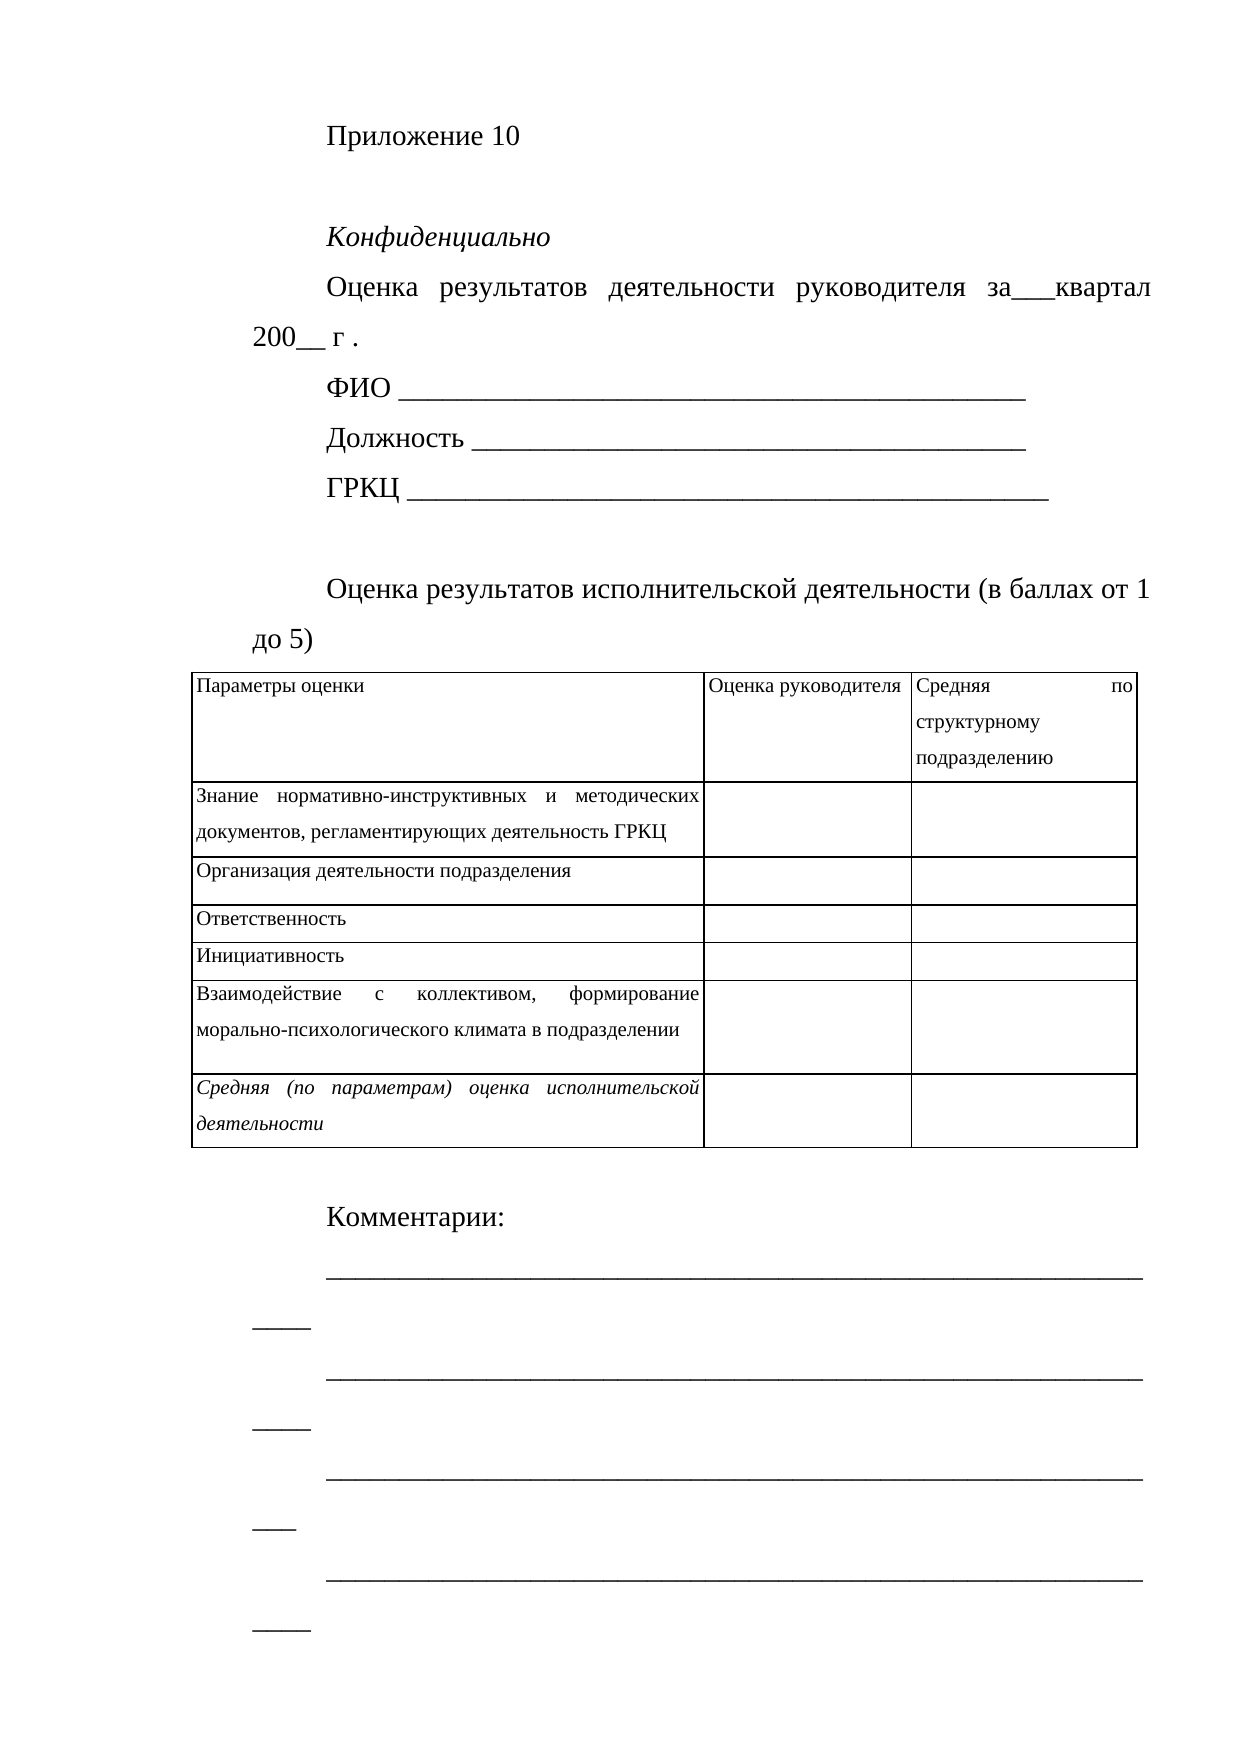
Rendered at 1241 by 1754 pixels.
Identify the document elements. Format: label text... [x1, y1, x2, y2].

table_cell Взаимодействие с коллективом, формирование морально-психологического климата в подразделении [193, 981, 703, 1073]
text ГРКЦ ____________________________________________ [252, 470, 1152, 504]
text Конфиденциально [252, 219, 1152, 252]
table_cell [912, 858, 1136, 904]
text Комментарии: [252, 1199, 1152, 1232]
text ___________________________________________________________ [252, 1450, 1152, 1534]
table_cell [705, 906, 911, 942]
text Оценка результатов исполнительской деятельности (в баллах от 1 до 5) [252, 571, 1152, 655]
table_cell [705, 943, 911, 979]
table_cell [705, 858, 911, 904]
table_header Средняя по структурному подразделению [912, 673, 1136, 781]
table_cell Инициативность [193, 943, 703, 979]
table_cell [912, 1075, 1136, 1147]
table_cell Средняя (по параметрам) оценка исполнительской деятельности [193, 1075, 703, 1147]
table_cell Знание нормативно-инструктивных и методических документов, регламентирующих деятельность ГРКЦ [193, 783, 703, 856]
table_header Оценка руководителя [705, 673, 911, 781]
table_cell [705, 981, 911, 1073]
text ____________________________________________________________ [252, 1350, 1152, 1433]
text ФИО ___________________________________________ [252, 370, 1152, 403]
text Оценка результатов деятельности руководителя за___квартал 200__ г . [252, 269, 1152, 353]
table_cell [705, 783, 911, 856]
table_cell [912, 783, 1136, 856]
text Приложение 10 [252, 118, 1152, 152]
table_cell [912, 943, 1136, 979]
table_header Параметры оценки [193, 673, 703, 781]
text Должность ______________________________________ [252, 420, 1152, 453]
table_cell [912, 981, 1136, 1073]
table_cell [705, 1075, 911, 1147]
text ____________________________________________________________ [252, 1249, 1152, 1333]
text ____________________________________________________________ [252, 1551, 1152, 1635]
table_cell [912, 906, 1136, 942]
table_cell Ответственность [193, 906, 703, 942]
table_cell Организация деятельности подразделения [193, 858, 703, 904]
